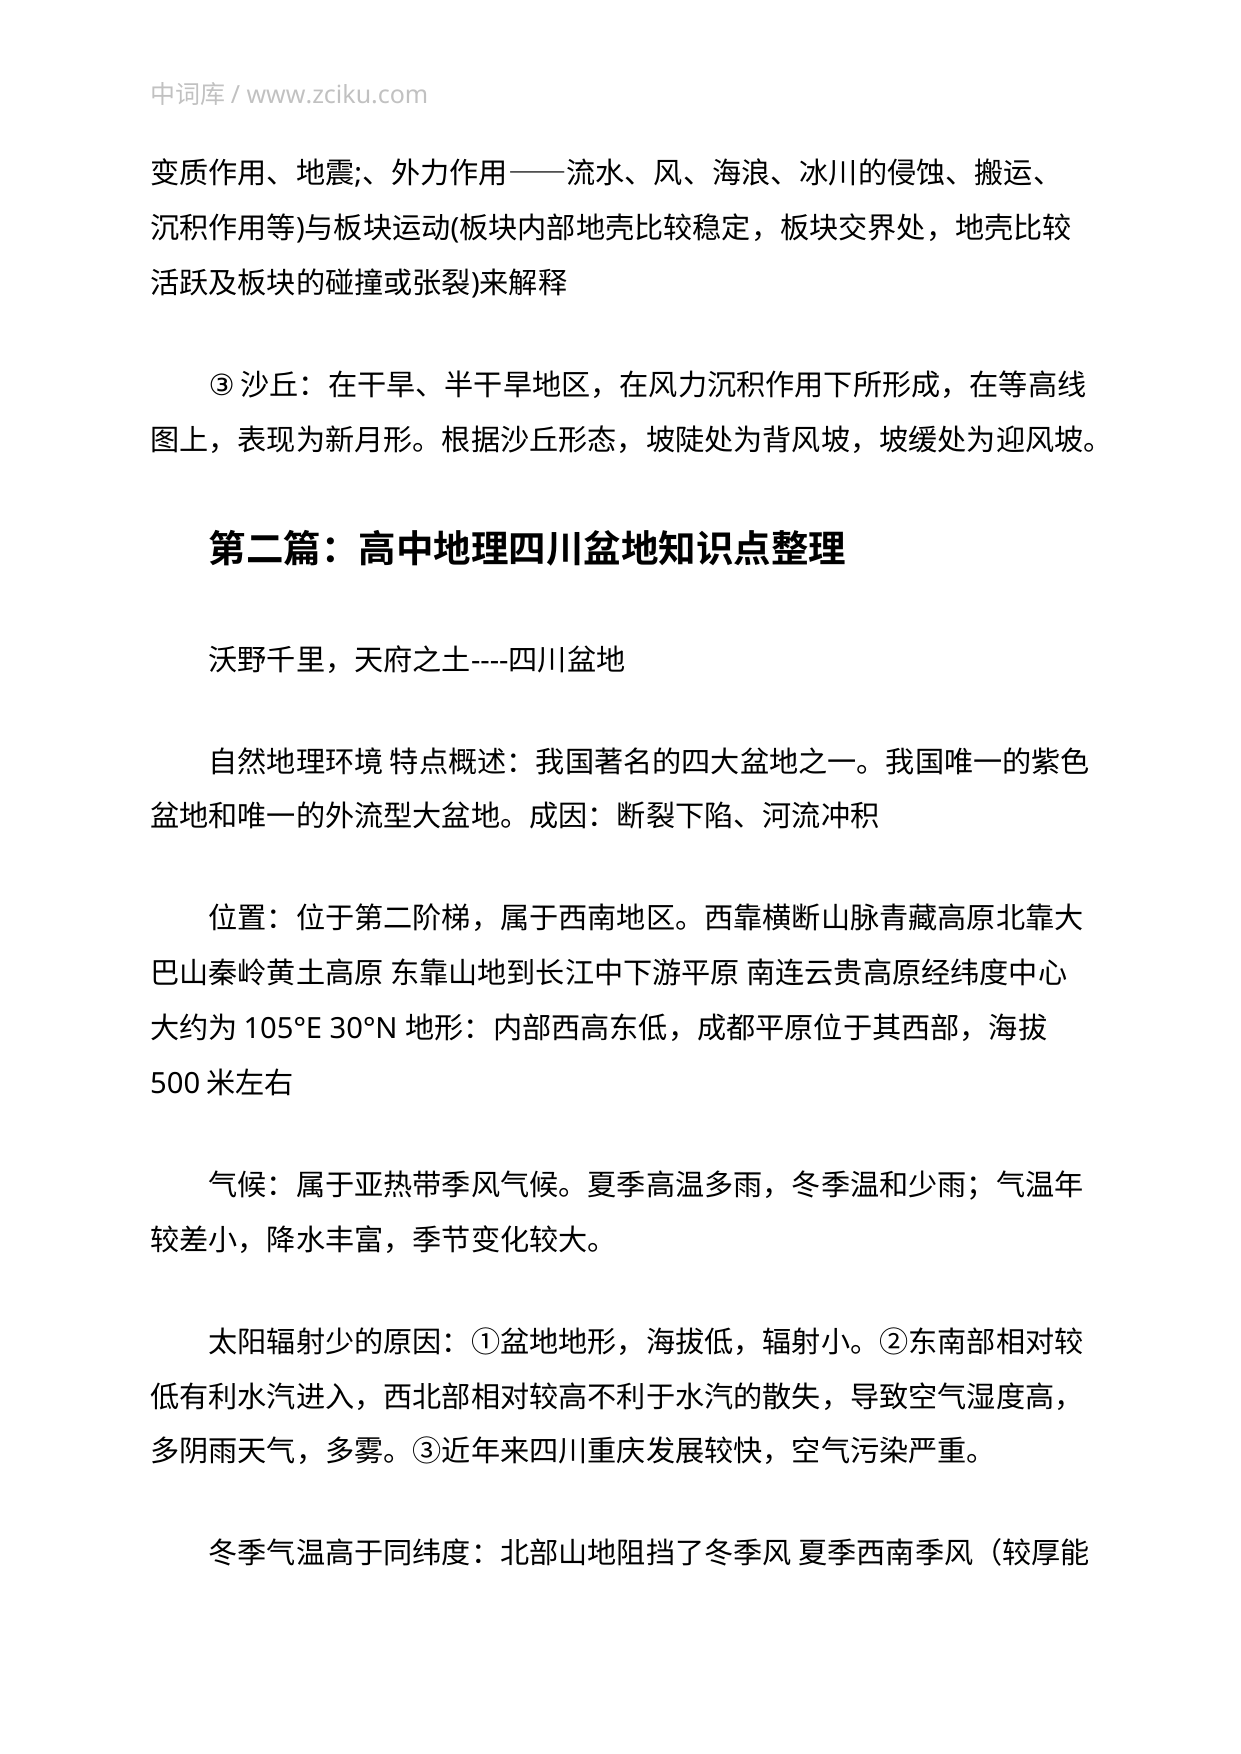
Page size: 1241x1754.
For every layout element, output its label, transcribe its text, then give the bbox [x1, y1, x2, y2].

text 自然地理环境 特点概述：我国著名的四大盆地之一。我国唯一的紫色盆地和唯一的外流型大盆地。成因：断裂下陷、河流冲积 [150, 738, 1090, 835]
text 沃野千里，天府之土----四川盆地 [150, 636, 1090, 678]
text 第二篇：高中地理四川盆地知识点整理 [150, 519, 1090, 573]
text 气候：属于亚热带季风气候。夏季高温多雨，冬季温和少雨；气温年较差小，降水丰富，季节变化较大。 [150, 1162, 1090, 1259]
text 太阳辐射少的原因：①盆地地形，海拔低，辐射小。②东南部相对较低有利水汽进入，西北部相对较高不利于水汽的散失，导致空气湿度高，多阴雨天气，多雾。③近年来四川重庆发展较快，空气污染严重。 [150, 1318, 1090, 1470]
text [150, 1530, 1090, 1572]
text ③沙丘：在干旱、半干旱地区，在风力沉积作用下所形成，在等高线图上，表现为新月形。根据沙丘形态，坡陡处为背风坡，坡缓处为迎风坡。 [150, 362, 1090, 459]
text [150, 150, 1090, 302]
text 位置：位于第二阶梯，属于西南地区。西靠横断山脉青藏高原北靠大巴山秦岭黄土高原 东靠山地到长江中下游平原 南连云贵高原经纬度中心大约为105°E 30°N 地形：内部西高东低，成都平原位于其西部，海拔500米左右 [150, 895, 1090, 1102]
